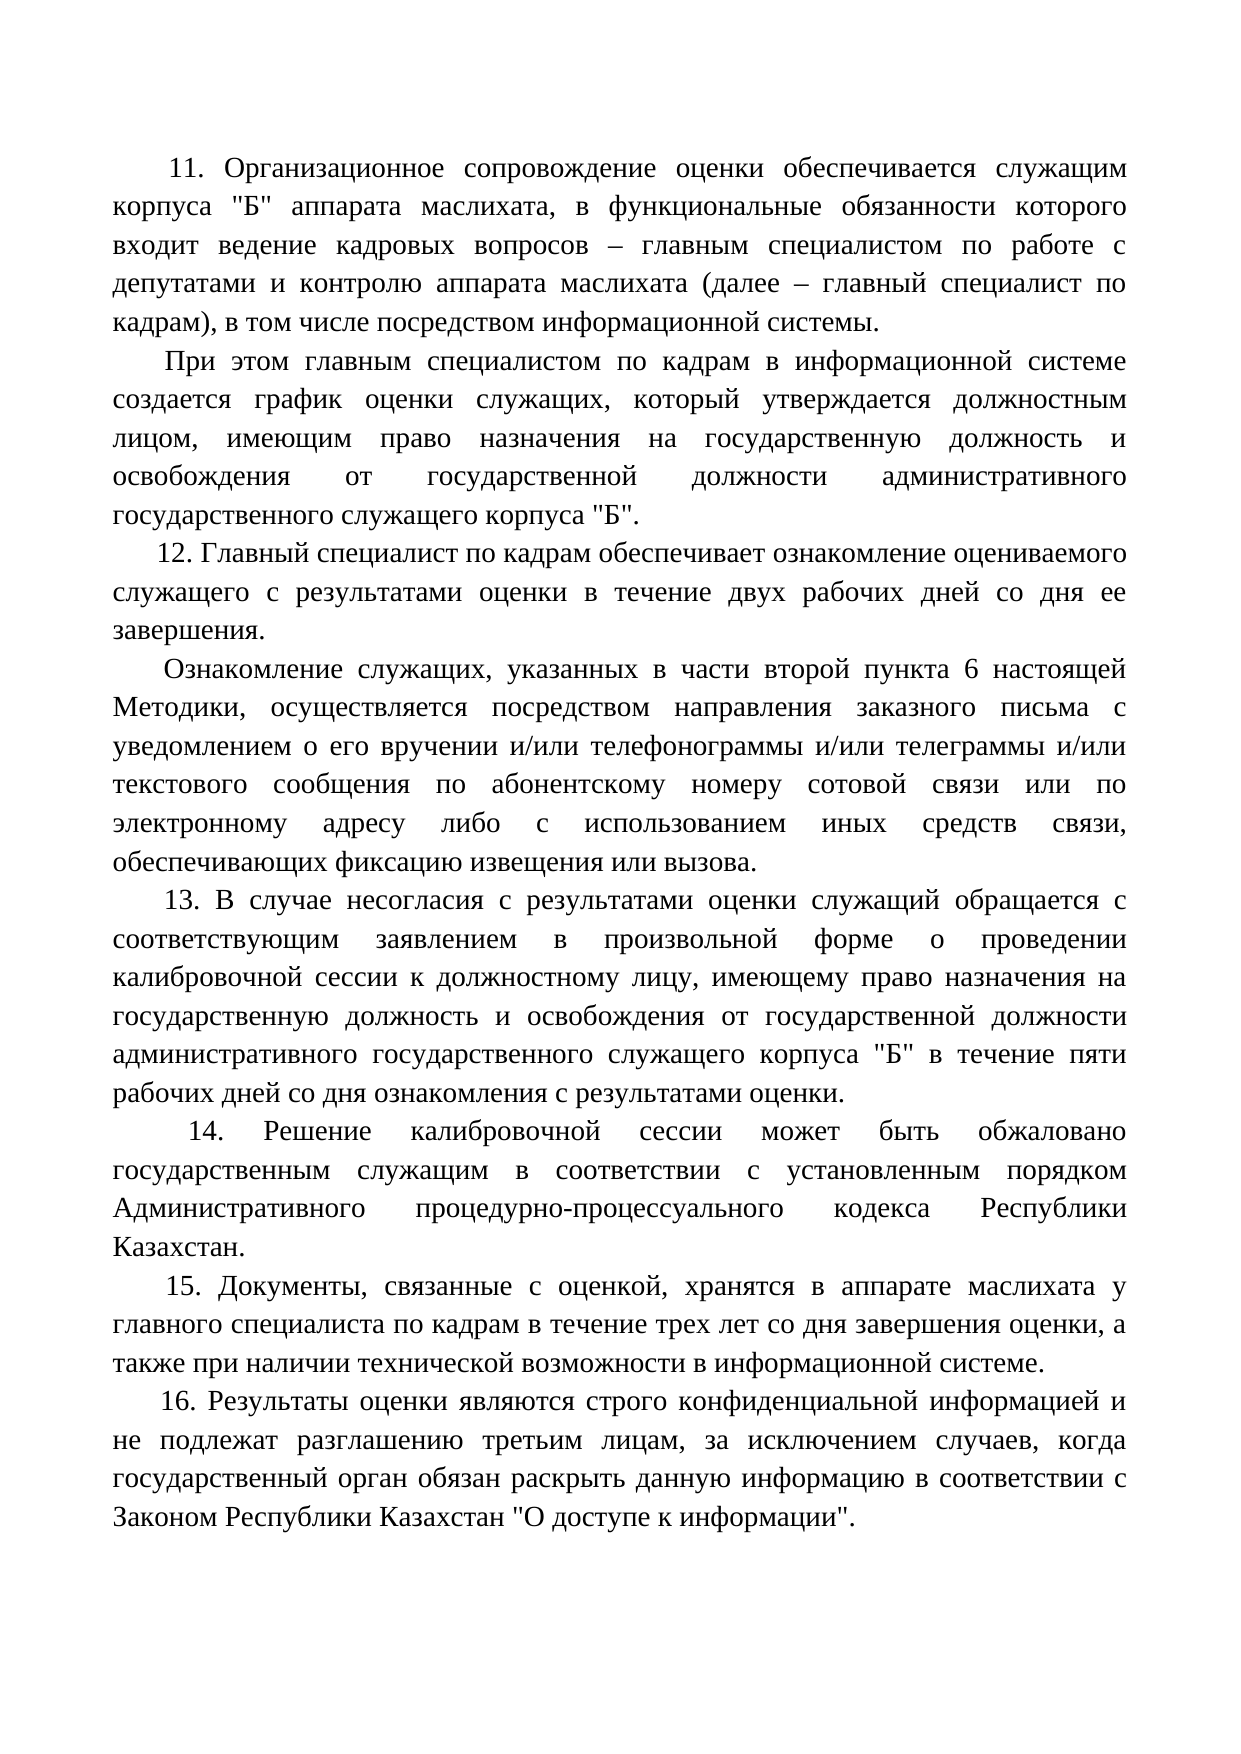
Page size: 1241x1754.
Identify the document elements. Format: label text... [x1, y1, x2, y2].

text 12. Главный специалист по кадрам обеспечивает ознакомление оцениваемого служащего с результатами оценки в течение двух рабочих дней со дня ее завершения. [112, 535, 1128, 646]
text 15. Документы, связанные с оценкой, хранятся в аппарате маслихата у главного специалиста по кадрам в течение трех лет со дня завершения оценки, а также при наличии технической возможности в информационной системе. [112, 1268, 1128, 1378]
text 13. В случае несогласия с результатами оценки служащий обращается с соответствующим заявлением в произвольной форме о проведении калибровочной сессии к должностному лицу, имеющему право назначения на государственную должность и освобождения от государственной должности административного государственного служащего корпуса "Б" в течение пяти рабочих дней со дня ознакомления с результатами оценки. [112, 882, 1128, 1108]
text При этом главным специалистом по кадрам в информационной системе создается график оценки служащих, который утверждается должностным лицом, имеющим право назначения на государственную должность и освобождения от государственной должности административного государственного служащего корпуса "Б". [112, 343, 1128, 530]
text 11. Организационное сопровождение оценки обеспечивается служащим корпуса "Б" аппарата маслихата, в функциональные обязанности которого входит ведение кадровых вопросов – главным специалистом по работе с депутатами и контролю аппарата маслихата (далее – главный специалист по кадрам), в том числе посредством информационной системы. [112, 150, 1128, 338]
text 14. Решение калибровочной сессии может быть обжаловано государственным служащим в соответствии с установленным порядком Административного процедурно-процессуального кодекса Республики Казахстан. [112, 1113, 1128, 1263]
text 16. Результаты оценки являются строго конфиденциальной информацией и не подлежат разглашению третьим лицам, за исключением случаев, когда государственный орган обязан раскрыть данную информацию в соответствии с Законом Республики Казахстан "О доступе к информации". [112, 1383, 1128, 1532]
text Ознакомление служащих, указанных в части второй пункта 6 настоящей Методики, осуществляется посредством направления заказного письма с уведомлением о его вручении и/или телефонограммы и/или телеграммы и/или текстового сообщения по абонентскому номеру сотовой связи или по электронному адресу либо с использованием иных средств связи, обеспечивающих фиксацию извещения или вызова. [112, 651, 1128, 877]
